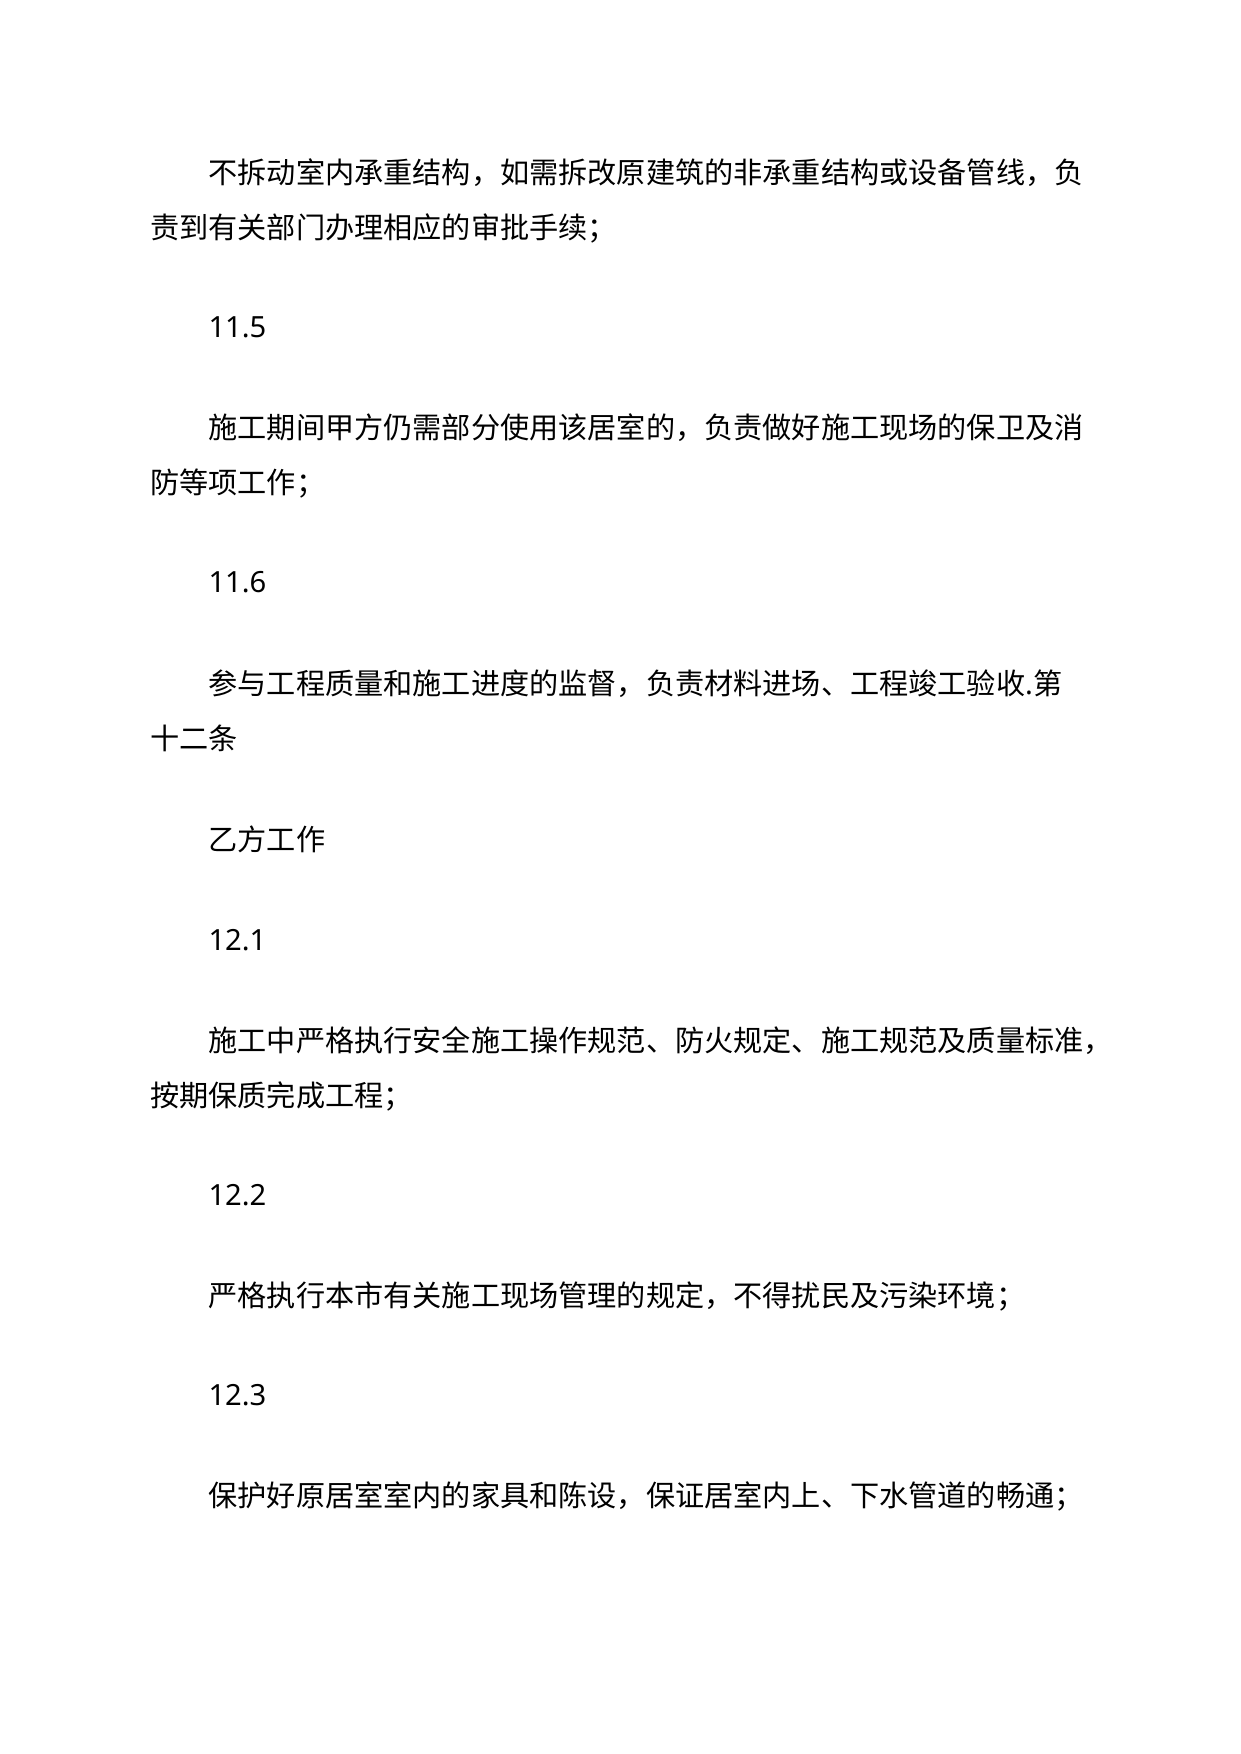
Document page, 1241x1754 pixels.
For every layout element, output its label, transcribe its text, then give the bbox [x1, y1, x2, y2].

text 12.3 [150, 1374, 1090, 1414]
text 施工期间甲方仍需部分使用该居室的，负责做好施工现场的保卫及消防等项工作； [150, 405, 1090, 502]
text 12.2 [150, 1174, 1090, 1213]
text 不拆动室内承重结构，如需拆改原建筑的非承重结构或设备管线，负责到有关部门办理相应的审批手续； [150, 150, 1090, 247]
text 11.5 [150, 307, 1090, 346]
text 12.1 [150, 919, 1090, 958]
text 严格执行本市有关施工现场管理的规定，不得扰民及污染环境； [150, 1272, 1090, 1314]
text 乙方工作 [150, 817, 1090, 859]
text 参与工程质量和施工进度的监督，负责材料进场、工程竣工验收.第十二条 [150, 660, 1090, 757]
text 保护好原居室室内的家具和陈设，保证居室内上、下水管道的畅通； [150, 1472, 1090, 1515]
text 施工中严格执行安全施工操作规范、防火规定、施工规范及质量标准，按期保质完成工程； [150, 1017, 1090, 1114]
text 11.6 [150, 562, 1090, 601]
